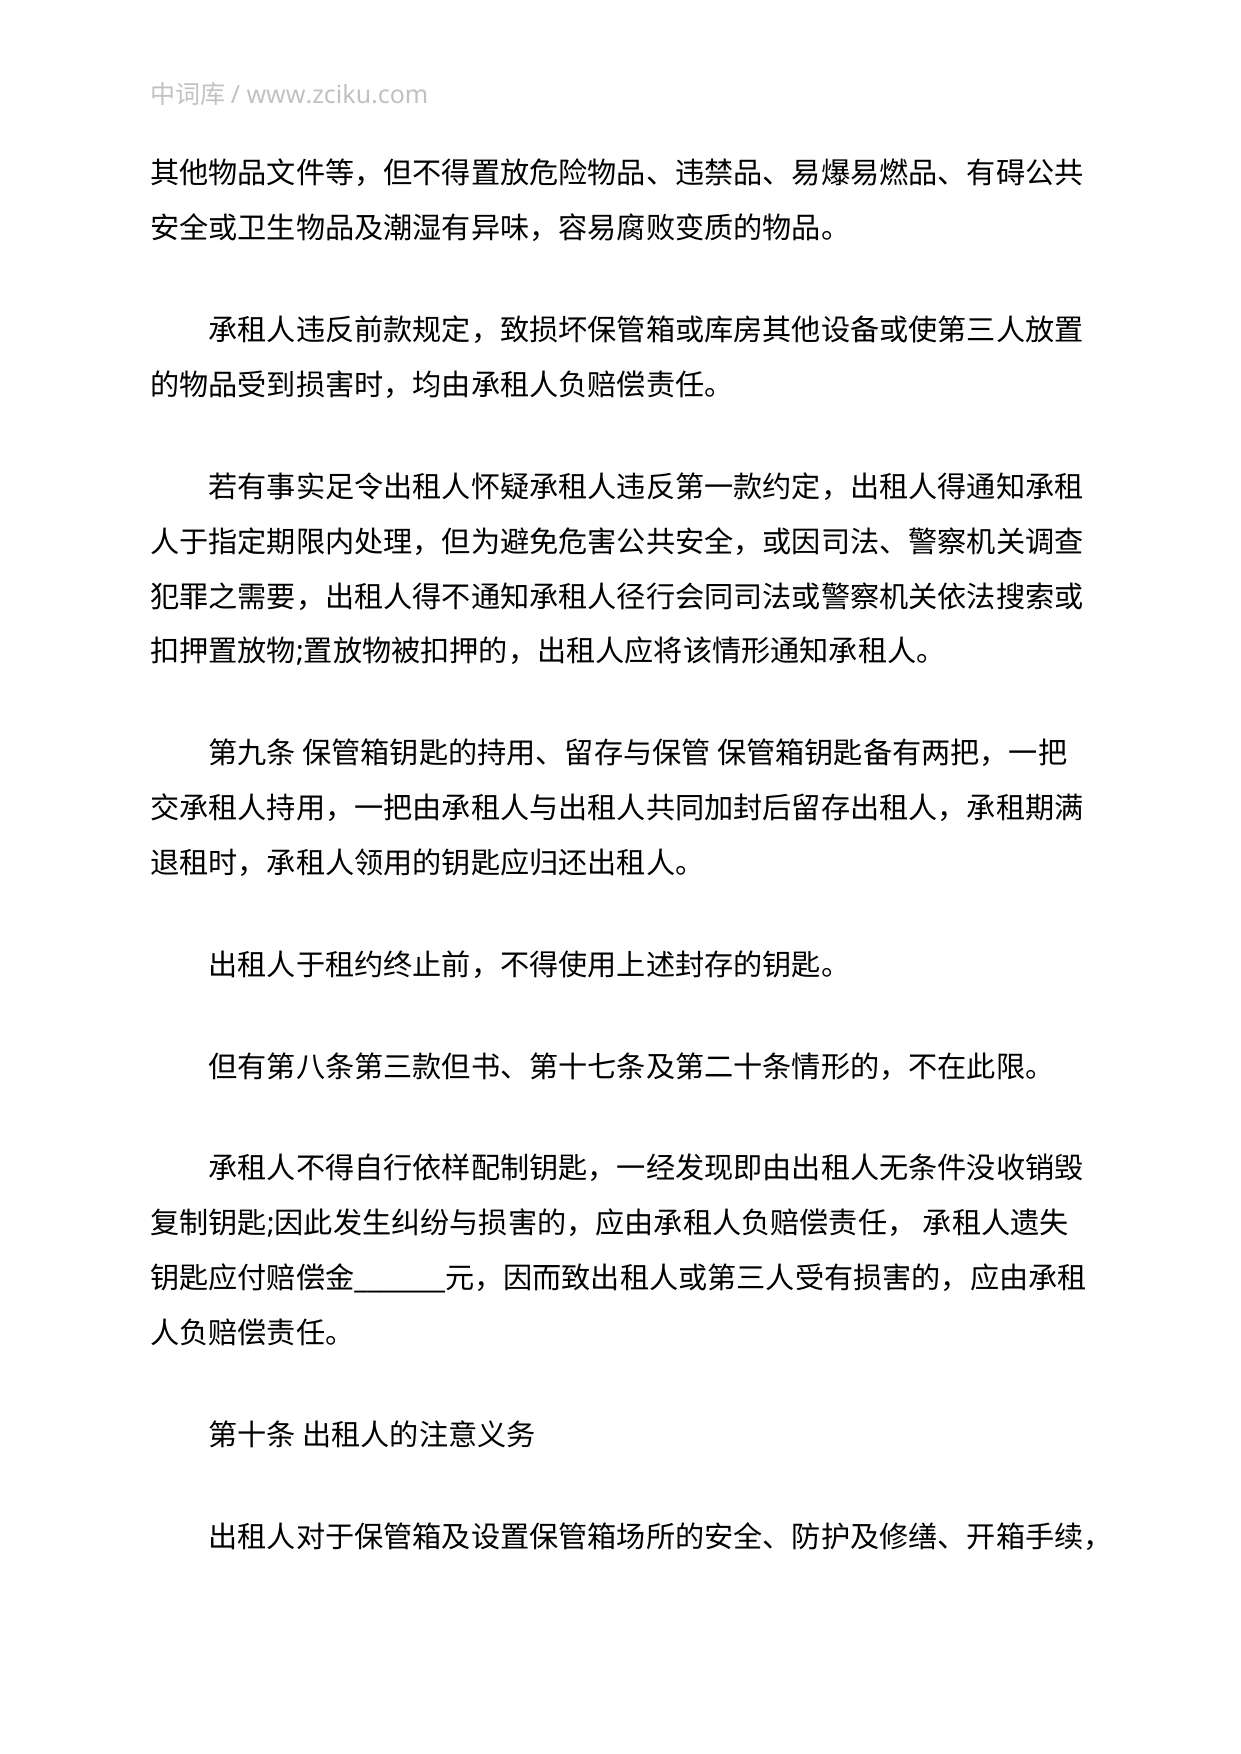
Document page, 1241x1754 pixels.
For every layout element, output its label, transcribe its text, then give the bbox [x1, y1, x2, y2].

text 但有第八条第三款但书、第十七条及第二十条情形的，不在此限。 [150, 1043, 1090, 1086]
text 出租人于租约终止前，不得使用上述封存的钥匙。 [150, 942, 1090, 984]
text 若有事实足令出租人怀疑承租人违反第一款约定，出租人得通知承租人于指定期限内处理，但为避免危害公共安全，或因司法、警察机关调查犯罪之需要，出租人得不通知承租人径行会同司法或警察机关依法搜索或扣押置放物;置放物被扣押的，出租人应将该情形通知承租人。 [150, 463, 1090, 670]
text 第九条 保管箱钥匙的持用、留存与保管 保管箱钥匙备有两把，一把交承租人持用，一把由承租人与出租人共同加封后留存出租人，承租期满退租时，承租人领用的钥匙应归还出租人。 [150, 730, 1090, 882]
text 承租人违反前款规定，致损坏保管箱或库房其他设备或使第三人放置的物品受到损害时，均由承租人负赔偿责任。 [150, 307, 1090, 404]
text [150, 1513, 1090, 1556]
text 第十条 出租人的注意义务 [150, 1412, 1090, 1454]
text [150, 150, 1090, 247]
text 承租人不得自行依样配制钥匙，一经发现即由出租人无条件没收销毁复制钥匙;因此发生纠纷与损害的，应由承租人负赔偿责任， 承租人遗失钥匙应付赔偿金_______元，因而致出租人或第三人受有损害的，应由承租人负赔偿责任。 [150, 1145, 1090, 1352]
